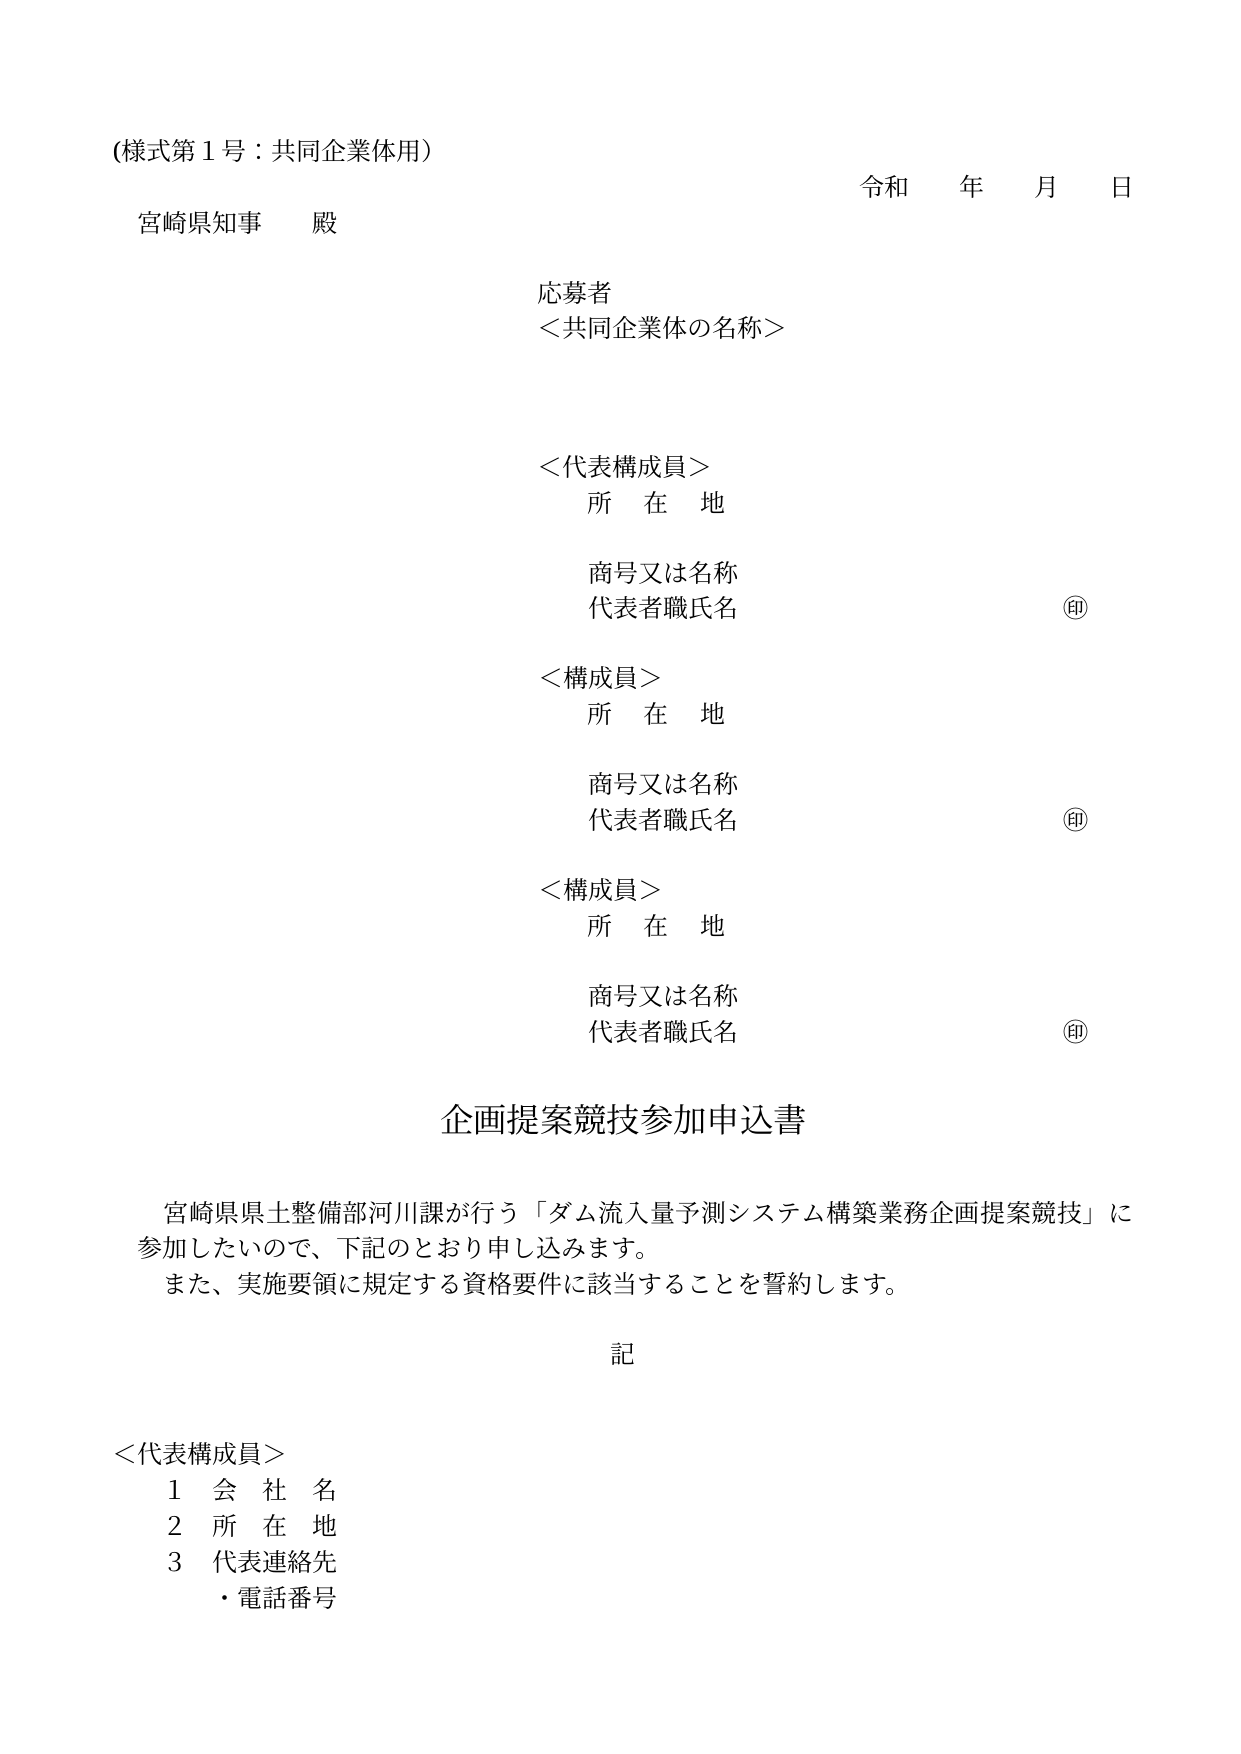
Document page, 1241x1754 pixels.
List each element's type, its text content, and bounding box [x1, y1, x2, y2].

text 所 在 地 [112, 695, 1134, 731]
text 企画提案競技参加申込書 [112, 1094, 1134, 1142]
text ＜代表構成員＞ [112, 447, 1134, 483]
text ＜代表構成員＞ [112, 1435, 1134, 1471]
text 代表者職氏名 ㊞ [112, 1013, 1134, 1049]
text ３ 代表連絡先 [112, 1543, 1134, 1579]
text ・電話番号 [112, 1579, 1134, 1614]
text また、実施要領に規定する資格要件に該当することを誓約します。 [112, 1265, 1134, 1301]
text 商号又は名称 [112, 765, 1134, 801]
text 宮崎県知事 殿 [112, 203, 1034, 239]
text ＜共同企業体の名称＞ [112, 309, 1134, 345]
text 商号又は名称 [112, 977, 1134, 1013]
text 所 在 地 [112, 483, 1134, 519]
text 令和 年 月 日 [112, 167, 1134, 203]
text ２ 所 在 地 [112, 1507, 1134, 1543]
text 応募者 [112, 273, 1134, 309]
text 所 在 地 [112, 907, 1134, 943]
text 宮崎県県土整備部河川課が行う「ダム流入量予測システム構築業務企画提案競技」に参加したいので、下記のとおり申し込みます。 [112, 1193, 1134, 1265]
text ＜構成員＞ [112, 659, 1134, 695]
text 商号又は名称 [112, 553, 1134, 589]
subtitle 記 [112, 1335, 1134, 1371]
text 代表者職氏名 ㊞ [112, 801, 1134, 837]
text ＜構成員＞ [112, 871, 1134, 907]
text (様式第１号：共同企業体用） [112, 131, 1134, 167]
text １ 会 社 名 [112, 1471, 1134, 1507]
text 代表者職氏名 ㊞ [112, 589, 1134, 625]
